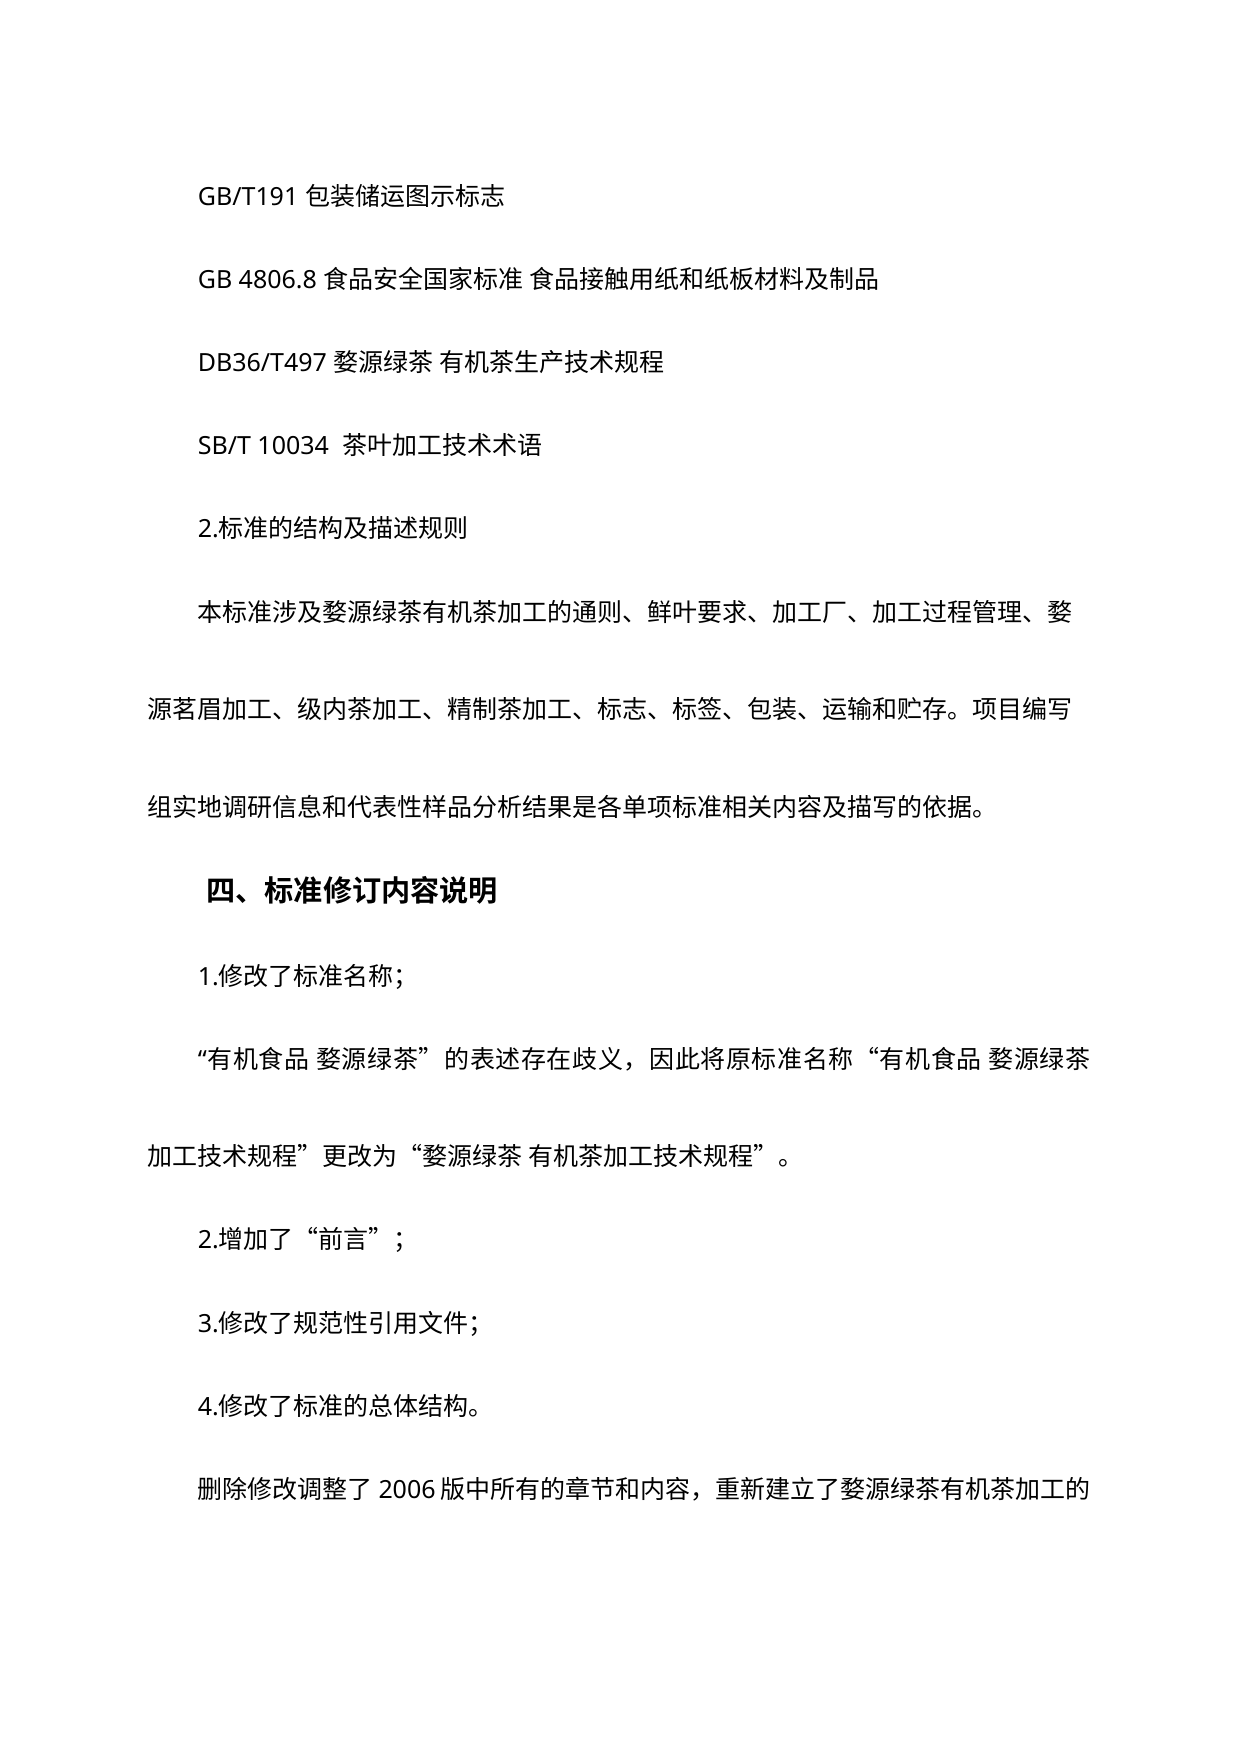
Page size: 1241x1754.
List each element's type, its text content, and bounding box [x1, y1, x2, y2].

text SB/T 10034 茶叶加工技术术语 [148, 411, 1092, 476]
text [148, 1455, 1092, 1520]
list “有机食品 婺源绿茶”的表述存在歧义，因此将原标准名称“有机食品 婺源绿茶 加工技术规程”更改为“婺源绿茶 有机茶加工技术规程”。 [148, 1025, 1092, 1187]
list 2.增加了“前言”； [148, 1206, 1092, 1271]
list 3.修改了规范性引用文件； [148, 1289, 1092, 1354]
text 四、标准修订内容说明 [148, 856, 1092, 921]
text GB 4806.8 食品安全国家标准 食品接触用纸和纸板材料及制品 [148, 245, 1092, 310]
text GB/T191 包装储运图示标志 [148, 162, 1092, 227]
text 2.标准的结构及描述规则 [148, 494, 1092, 559]
text DB36/T497 婺源绿茶 有机茶生产技术规程 [148, 328, 1092, 393]
text 4.修改了标准的总体结构。 [148, 1372, 1092, 1437]
text 本标准涉及婺源绿茶有机茶加工的通则、鲜叶要求、加工厂、加工过程管理、婺源茗眉加工、级内茶加工、精制茶加工、标志、标签、包装、运输和贮存。项目编写组实地调研信息和代表性样品分析结果是各单项标准相关内容及描写的依据。 [148, 578, 1092, 838]
list 1.修改了标准名称； [148, 942, 1092, 1007]
